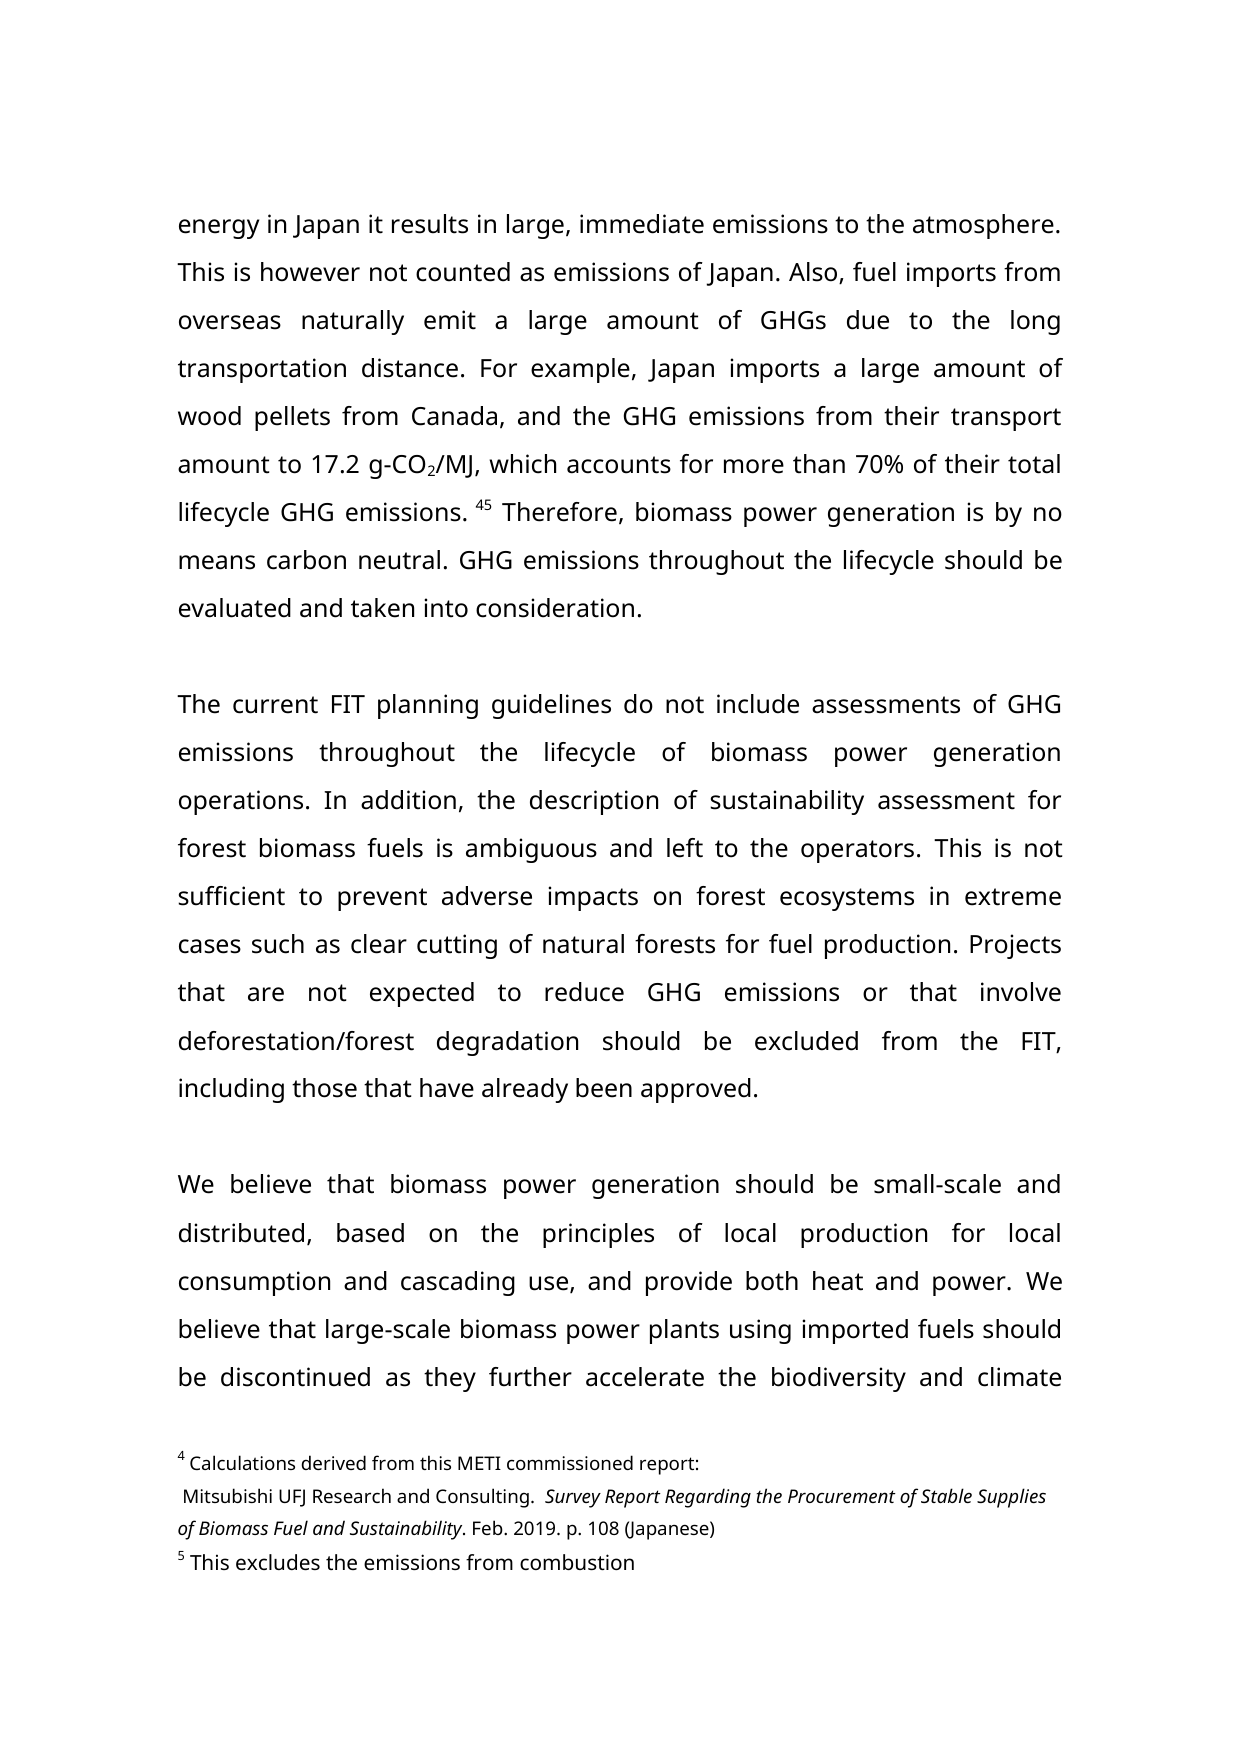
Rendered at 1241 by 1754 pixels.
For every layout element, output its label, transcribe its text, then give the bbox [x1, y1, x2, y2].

text The current FIT planning guidelines do not include assessments of GHG emissions throughout the lifecycle of biomass power generation operations. ​In addition, the description of sustainability assessment for forest biomass fuels is ambiguous and left to the operators. ​This is not sufficient to prevent adverse impacts on forest ecosystems in extreme cases such as clear cutting of natural forests for fuel production. Projects that are not expected to reduce GHG emissions or that involve deforestation/forest degradation should be excluded from the FIT, including those that have already been approved. [177, 687, 1063, 1105]
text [177, 207, 1063, 625]
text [177, 1167, 1063, 1393]
